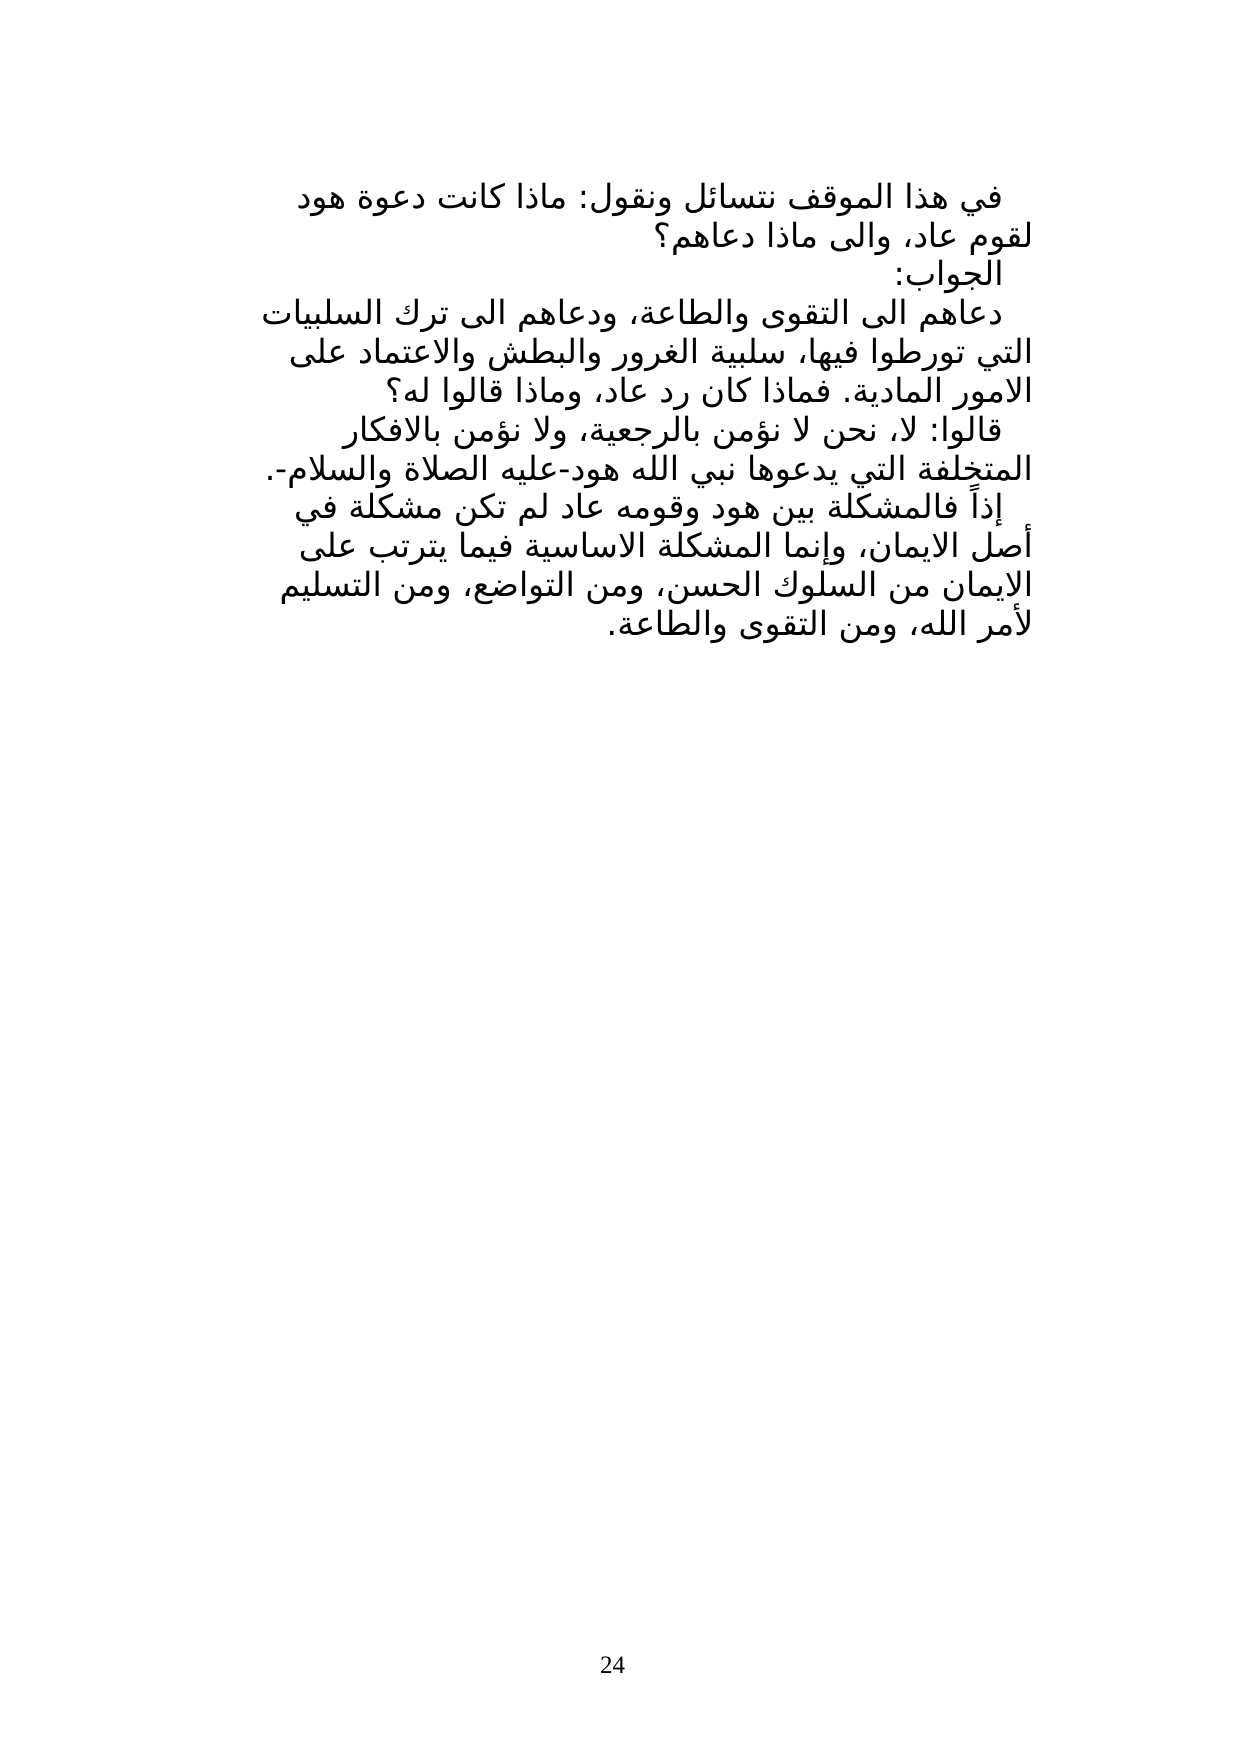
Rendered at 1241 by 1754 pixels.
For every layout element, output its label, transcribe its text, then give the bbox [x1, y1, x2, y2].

text دعاهم الى التقوى والطاعة، ودعاهم الى ترك السلبيات التي تورطوا فيها، سلبية الغرور والبطش والاعتماد على الامور المادية. فماذا كان رد عاد، وماذا قالوا له؟ [222, 294, 1033, 410]
text قالوا: لا، نحن لا نؤمن بالرجعية، ولا نؤمن بالافكار المتخلفة التي يدعوها نبي الله هود-عليه الصلاة والسلام-. [222, 410, 1033, 488]
text الجواب: [222, 255, 1033, 294]
text في هذا الموقف نتسائل ونقول: ماذا كانت دعوة هود لقوم عاد، والى ماذا دعاهم؟ [222, 177, 1033, 255]
text إذاً فالمشكلة بين هود وقومه عاد لم تكن مشكلة في أصل الايمان، وإنما المشكلة الاساسية فيما يترتب على الايمان من السلوك الحسن، ومن التواضع، ومن التسليم لأمر الله، ومن التقوى والطاعة. [222, 488, 1033, 643]
